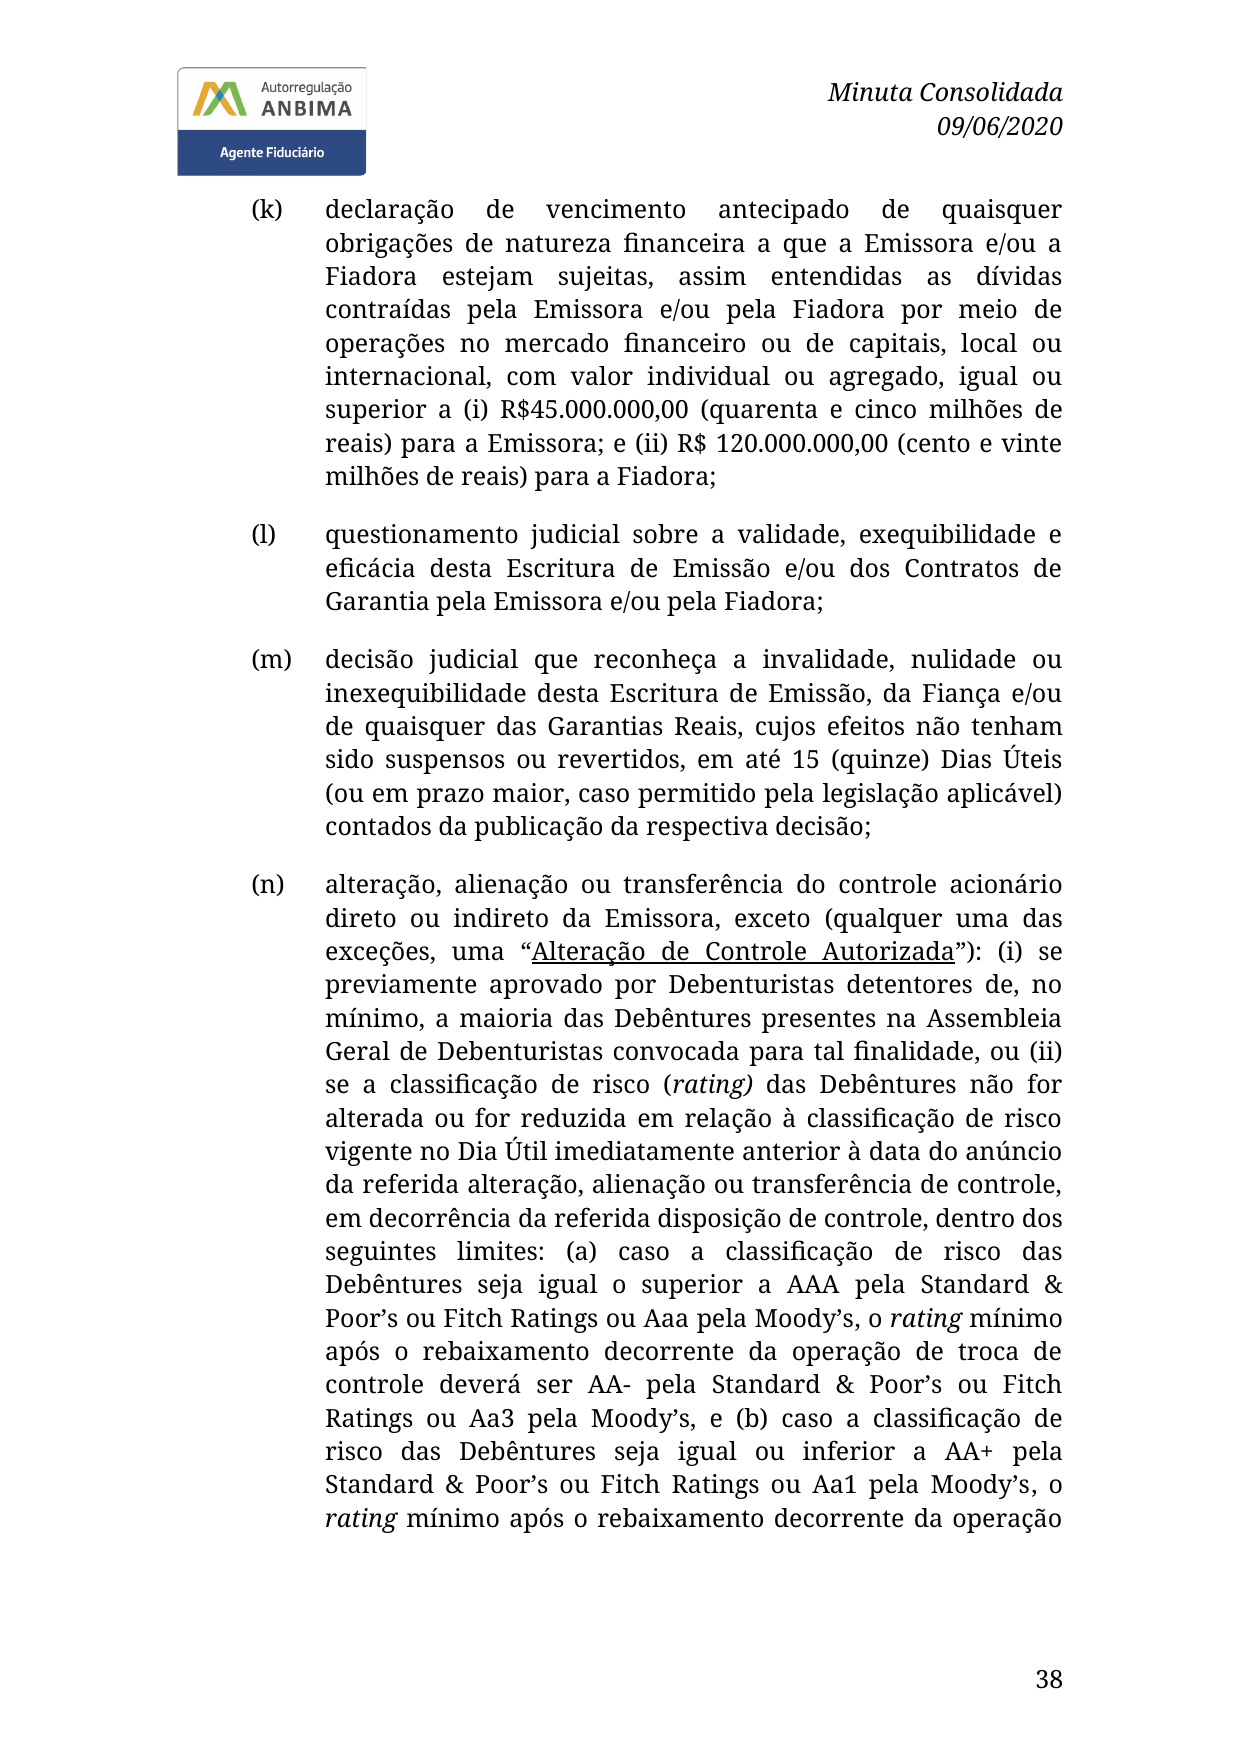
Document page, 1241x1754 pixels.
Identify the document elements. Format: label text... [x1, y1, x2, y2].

picture [177, 67, 367, 176]
text questionamento judicial sobre a validade, exequibilidade e eficácia desta Escritura de Emissão e/ou dos Contratos de Garantia pela Emissora e/ou pela Fiadora; [251, 517, 1063, 617]
text declaração de vencimento antecipado de quaisquer obrigações de natureza financeira a que a Emissora e/ou a Fiadora estejam sujeitas, assim entendidas as dívidas contraídas pela Emissora e/ou pela Fiadora por meio de operações no mercado financeiro ou de capitais, local ou internacional, com valor individual ou agregado, igual ou superior a (i) R$45.000.000,00 (quarenta e cinco milhões de reais) para a Emissora; e (ii) R$ 120.000.000,00 (cento e vinte milhões de reais) para a Fiadora; [251, 192, 1063, 492]
text decisão judicial que reconheça a invalidade, nulidade ou inexequibilidade desta Escritura de Emissão, da Fiança e/ou de quaisquer das Garantias Reais, cujos efeitos não tenham sido suspensos ou revertidos, em até 15 (quinze) Dias Úteis (ou em prazo maior, caso permitido pela legislação aplicável) contados da publicação da respectiva decisão; [251, 642, 1063, 842]
